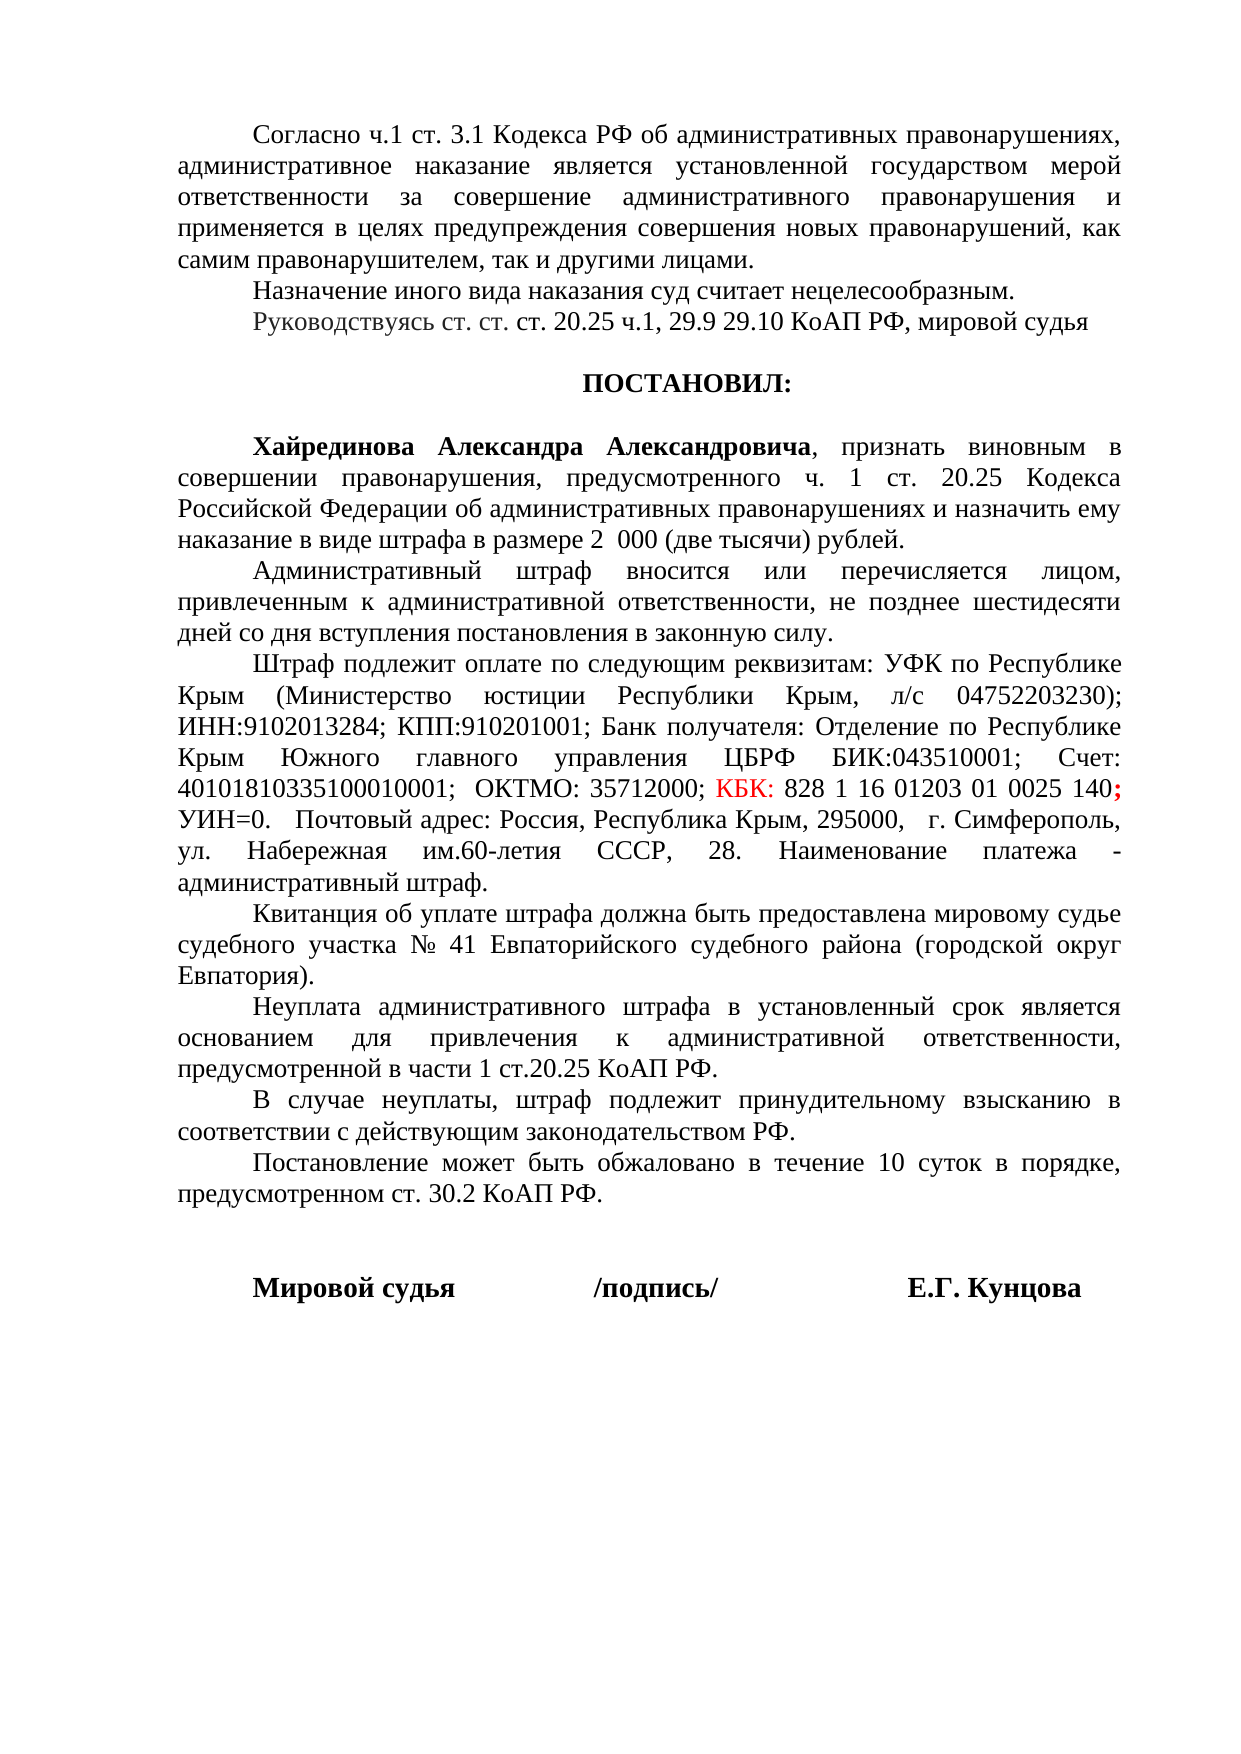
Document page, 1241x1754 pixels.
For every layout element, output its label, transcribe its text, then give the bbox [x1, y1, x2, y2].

text ПОСТАНОВИЛ: [177, 367, 1122, 398]
text Постановление может быть обжаловано в течение 10 суток в порядке, предусмотренном ст. 30.2 КоАП РФ. [177, 1146, 1122, 1208]
text Назначение иного вида наказания суд считает нецелесообразным. [177, 274, 1122, 305]
text В случае неуплаты, штраф подлежит принудительному взысканию в соответствии с действующим законодательством РФ. [177, 1084, 1122, 1146]
text Согласно ч.1 ст. 3.1 Кодекса РФ об административных правонарушениях, административное наказание является установленной государством мерой ответственности за совершение административного правонарушения и применяется в целях предупреждения совершения новых правонарушений, как самим правонарушителем, так и другими лицами. [177, 118, 1122, 274]
text Руководствуясь ст. ст. ст. 20.25 ч.1, 29.9 29.10 КоАП РФ, мировой судья [177, 305, 1122, 336]
text Мировой судья /подпись/ Е.Г. Кунцова [177, 1271, 1122, 1304]
text Штраф подлежит оплате по следующим реквизитам: УФК по Республике Крым (Министерство юстиции Республики Крым, л/с 04752203230); ИНН:9102013284; КПП:910201001; Банк получателя: Отделение по Республике Крым Южного главного управления ЦБРФ БИК:043510001; Счет: 40101810335100010001; ОКТМО: 35712000; КБК: 828 1 16 01203 01 0025 140; УИН=0. Почтовый адрес: Россия, Республика Крым, 295000, г. Симферополь, ул. Набережная им.60-летия СССР, 28. Наименование платежа - административный штраф. [177, 648, 1122, 897]
text Административный штраф вносится или перечисляется лицом, привлеченным к административной ответственности, не позднее шестидесяти дней со дня вступления постановления в законную силу. [177, 554, 1122, 648]
text Хайрединова Александра Александровича, признать виновным в совершении правонарушения, предусмотренного ч. 1 ст. 20.25 Кодекса Российской Федерации об административных правонарушениях и назначить ему наказание в виде штрафа в размере 2 000 (две тысячи) рублей. [177, 429, 1122, 554]
text Квитанция об уплате штрафа должна быть предоставлена мировому судье судебного участка № 41 Евпаторийского судебного района (городской округ Евпатория). [177, 897, 1122, 990]
text Неуплата административного штрафа в установленный срок является основанием для привлечения к административной ответственности, предусмотренной в части 1 ст.20.25 КоАП РФ. [177, 990, 1122, 1084]
